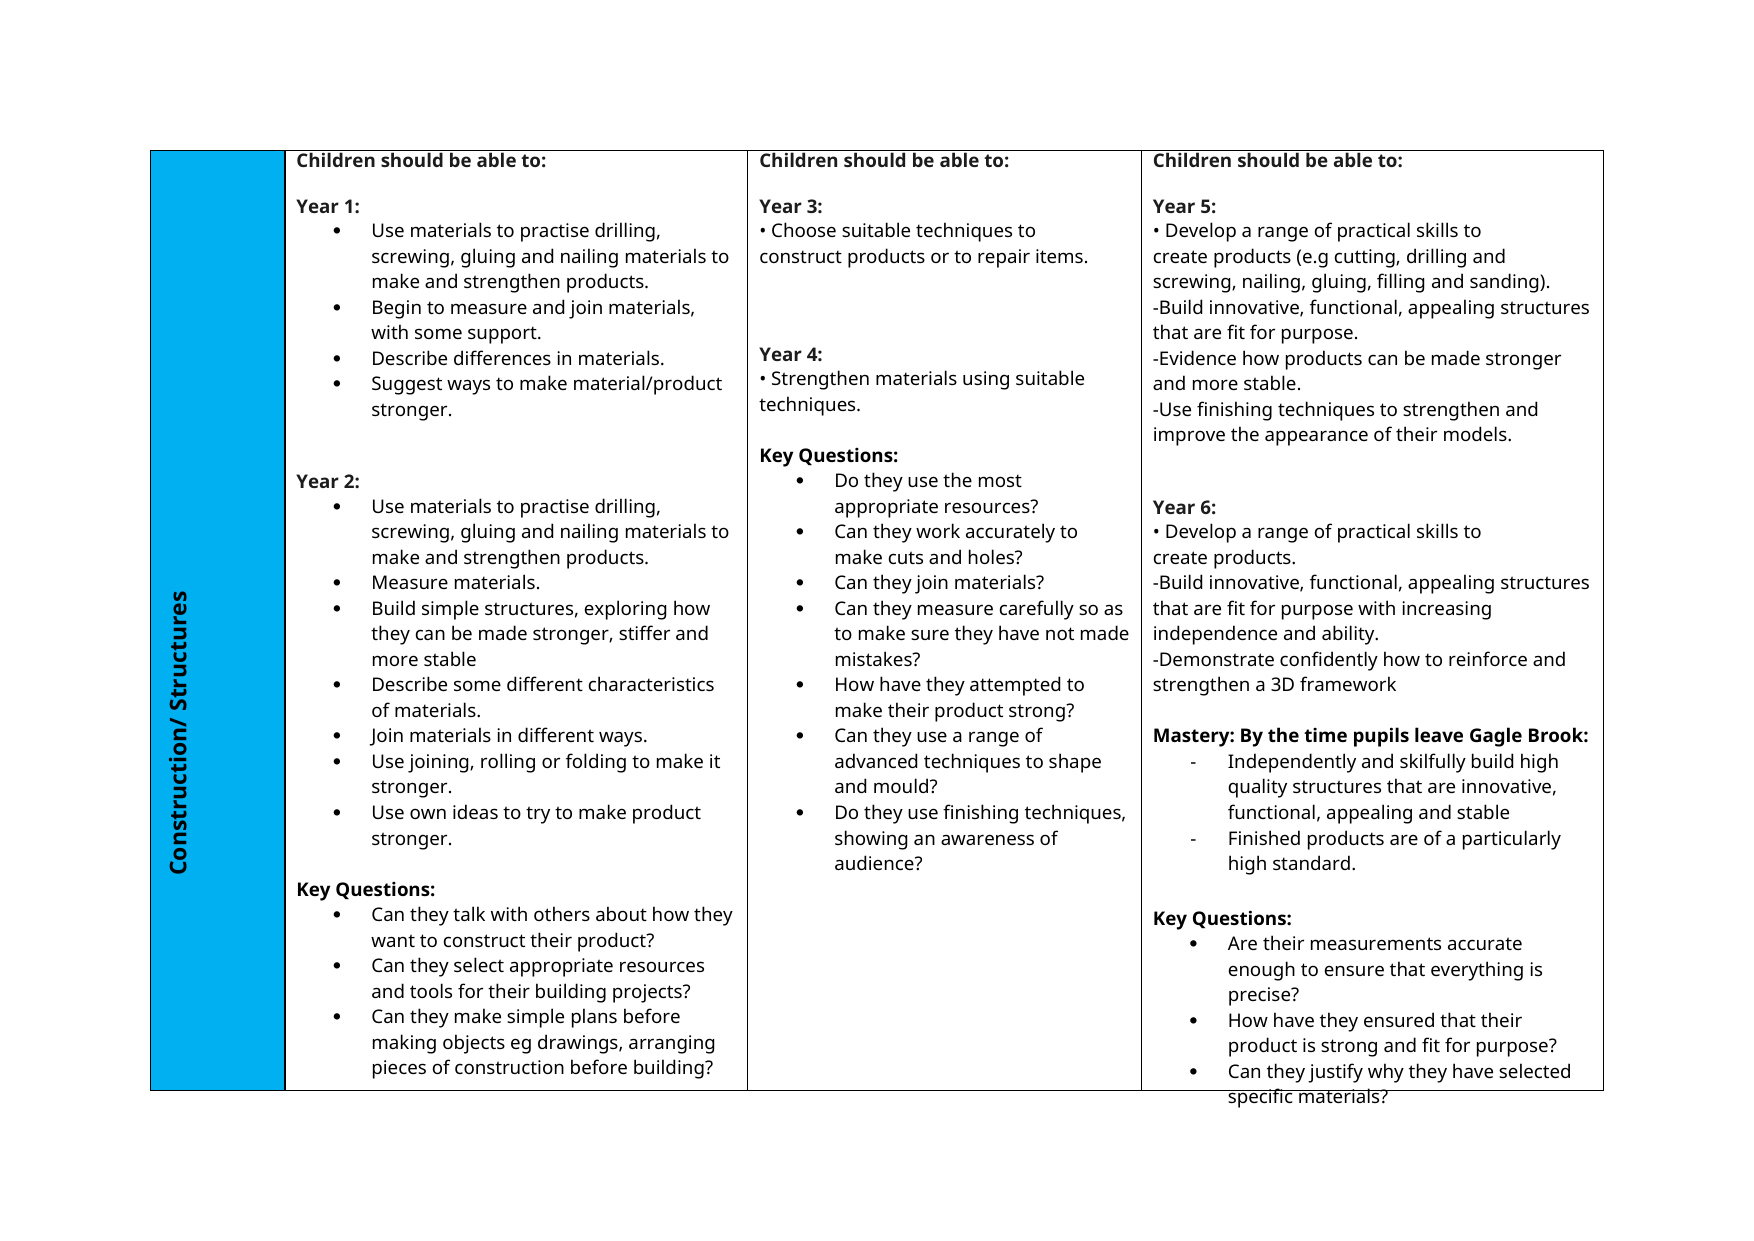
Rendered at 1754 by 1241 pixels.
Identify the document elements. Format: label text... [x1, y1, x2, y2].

table_cell Construction/ Structures [151, 151, 284, 1090]
table_cell Children should be able to: Year 5: • Develop a range of practical skills to create products (e.g cutting, drilling and screwing, nailing, gluing, filling and sanding). -Build innovative, functional, appealing structures that are fit for purpose. -Evidence how products can be made stronger and more stable. -Use finishing techniques to strengthen and improve the appearance of their models. Year 6: • Develop a range of practical skills to create products. -Build innovative, functional, appealing structures that are fit for purpose with increasing independence and ability. -Demonstrate confidently how to reinforce and strengthen a 3D framework Mastery: By the time pupils leave Gagle Brook: Independently and skilfully build high quality structures that are innovative, functional, appealing and stable Finished products are of a particularly high standard. Key Questions: Are their measurements accurate enough to ensure that everything is precise? How have they ensured that their product is strong and fit for purpose? Can they justify why they have selected specific materials? Can they hide joints so as to improve the look of their product? Are they motivated enough to refine and further improve their product using mouldable materials? Can they justify design in relation to the audience? [1142, 151, 1603, 1090]
table_cell Children should be able to: Year 1: Use materials to practise drilling, screwing, gluing and nailing materials to make and strengthen products. Begin to measure and join materials, with some support. Describe differences in materials. Suggest ways to make material/product stronger. Year 2: Use materials to practise drilling, screwing, gluing and nailing materials to make and strengthen products. Measure materials. Build simple structures, exploring how they can be made stronger, stiffer and more stable Describe some different characteristics of materials. Join materials in different ways. Use joining, rolling or folding to make it stronger. Use own ideas to try to make product stronger. Key Questions: Can they talk with others about how they want to construct their product? Can they select appropriate resources and tools for their building projects? Can they make simple plans before making objects eg drawings, arranging pieces of construction before building? [286, 151, 747, 1090]
table_cell Children should be able to: Year 3: • Choose suitable techniques to construct products or to repair items. Year 4: • Strengthen materials using suitable techniques. Key Questions: Do they use the most appropriate resources? Can they work accurately to make cuts and holes? Can they join materials? Can they measure carefully so as to make sure they have not made mistakes? How have they attempted to make their product strong? Can they use a range of advanced techniques to shape and mould? Do they use finishing techniques, showing an awareness of audience? [748, 151, 1141, 1090]
